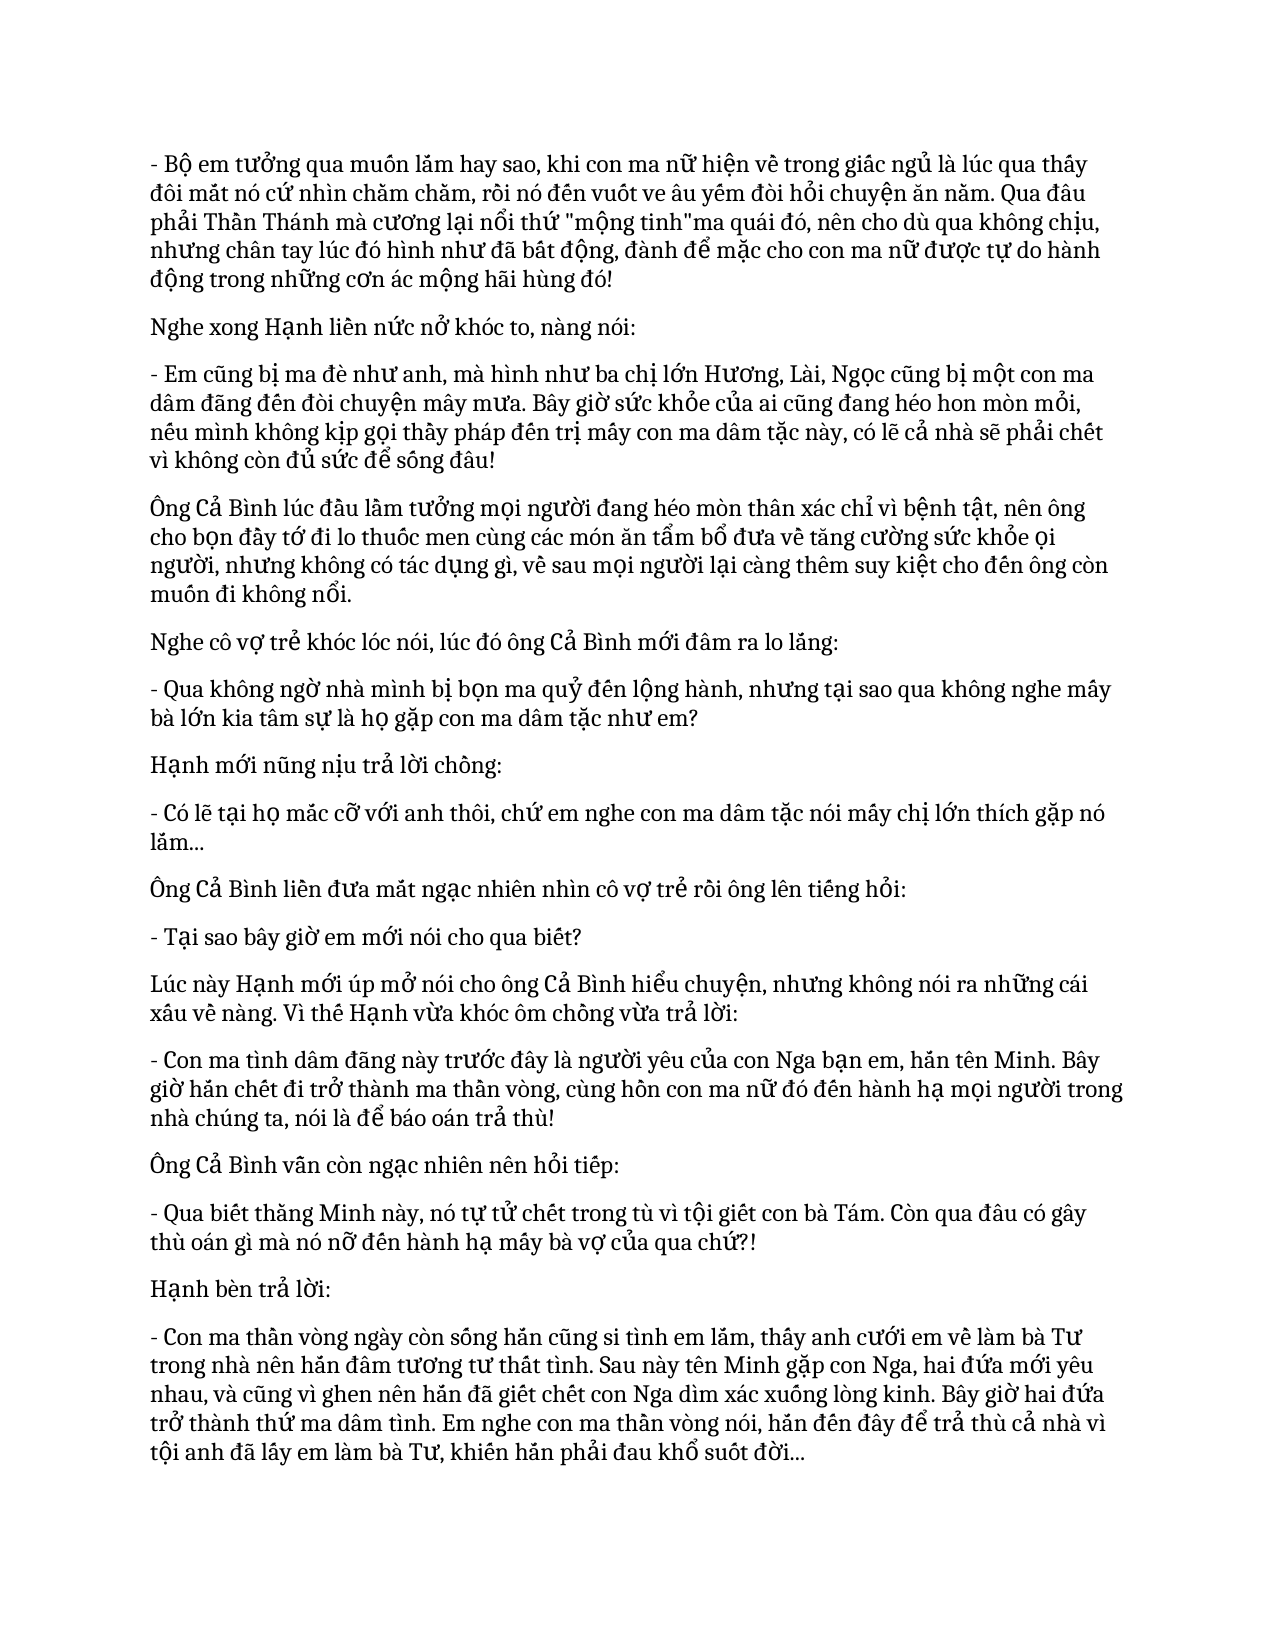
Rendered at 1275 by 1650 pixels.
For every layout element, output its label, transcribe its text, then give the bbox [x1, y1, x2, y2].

text Ông Cả Bình liền đưa mắt ngạc nhiên nhìn cô vợ trẻ rồi ông lên tiếng hỏi: [150, 875, 1125, 904]
text - Qua biết thằng Minh này, nó tự tử chết trong tù vì tội giết con bà Tám. Còn qua đâu có gây thù oán gì mà nó nỡ đến hành hạ mấy bà vợ của qua chứ?! [150, 1199, 1125, 1256]
text Lúc này Hạnh mới úp mở nói cho ông Cả Bình hiểu chuyện, nhưng không nói ra những cái xấu về nàng. Vì thế Hạnh vừa khóc ôm chồng vừa trả lời: [150, 970, 1125, 1027]
text - Bộ em tưởng qua muốn lắm hay sao, khi con ma nữ hiện về trong giấc ngủ là lúc qua thấy đôi mắt nó cứ nhìn chằm chằm, rồi nó đến vuốt ve âu yếm đòi hỏi chuyện ăn nằm. Qua đâu phải Thần Thánh mà cương lại nổi thứ "mộng tinh"ma quái đó, nên cho dù qua không chịu, nhưng chân tay lúc đó hình như đã bất động, đành để mặc cho con ma nữ được tự do hành động trong những cơn ác mộng hãi hùng đó! [150, 150, 1125, 294]
text - Con ma thần vòng ngày còn sống hắn cũng si tình em lắm, thấy anh cưới em về làm bà Tư trong nhà nên hắn đâm tương tư thất tình. Sau này tên Minh gặp con Nga, hai đứa mới yêu nhau, và cũng vì ghen nên hắn đã giết chết con Nga dìm xác xuống lòng kinh. Bây giờ hai đứa trở thành thứ ma dâm tình. Em nghe con ma thần vòng nói, hắn đến đây để trả thù cả nhà vì tội anh đã lấy em làm bà Tư, khiến hắn phải đau khổ suốt đời... [150, 1322, 1125, 1466]
text - Tại sao bây giờ em mới nói cho qua biết? [150, 922, 1125, 951]
text - Em cũng bị ma đè như anh, mà hình như ba chị lớn Hương, Lài, Ngọc cũng bị một con ma dâm đãng đến đòi chuyện mây mưa. Bây giờ sức khỏe của ai cũng đang héo hon mòn mỏi, nếu mình không kịp gọi thầy pháp đến trị mấy con ma dâm tặc này, có lẽ cả nhà sẽ phải chết vì không còn đủ sức để sống đâu! [150, 360, 1125, 475]
text - Con ma tình dâm đãng này trước đây là người yêu của con Nga bạn em, hắn tên Minh. Bây giờ hắn chết đi trở thành ma thần vòng, cùng hồn con ma nữ đó đến hành hạ mọi người trong nhà chúng ta, nói là để báo oán trả thù! [150, 1046, 1125, 1132]
text Ông Cả Bình vẫn còn ngạc nhiên nên hỏi tiếp: [150, 1151, 1125, 1180]
text Hạnh bèn trả lời: [150, 1275, 1125, 1304]
text Hạnh mới nũng nịu trả lời chồng: [150, 751, 1125, 780]
text Nghe xong Hạnh liền nức nở khóc to, nàng nói: [150, 312, 1125, 341]
text Nghe cô vợ trẻ khóc lóc nói, lúc đó ông Cả Bình mới đâm ra lo lắng: [150, 627, 1125, 656]
text - Qua không ngờ nhà mình bị bọn ma quỷ đến lộng hành, nhưng tại sao qua không nghe mấy bà lớn kia tâm sự là họ gặp con ma dâm tặc như em? [150, 675, 1125, 732]
text - Có lẽ tại họ mắc cỡ với anh thôi, chứ em nghe con ma dâm tặc nói mấy chị lớn thích gặp nó lắm... [150, 799, 1125, 856]
text Ông Cả Bình lúc đầu lầm tưởng mọi người đang héo mòn thân xác chỉ vì bệnh tật, nên ông cho bọn đầy tớ đi lo thuốc men cùng các món ăn tẩm bổ đưa về tăng cường sức khỏe ọi người, nhưng không có tác dụng gì, về sau mọi người lại càng thêm suy kiệt cho đến ông còn muốn đi không nổi. [150, 494, 1125, 609]
